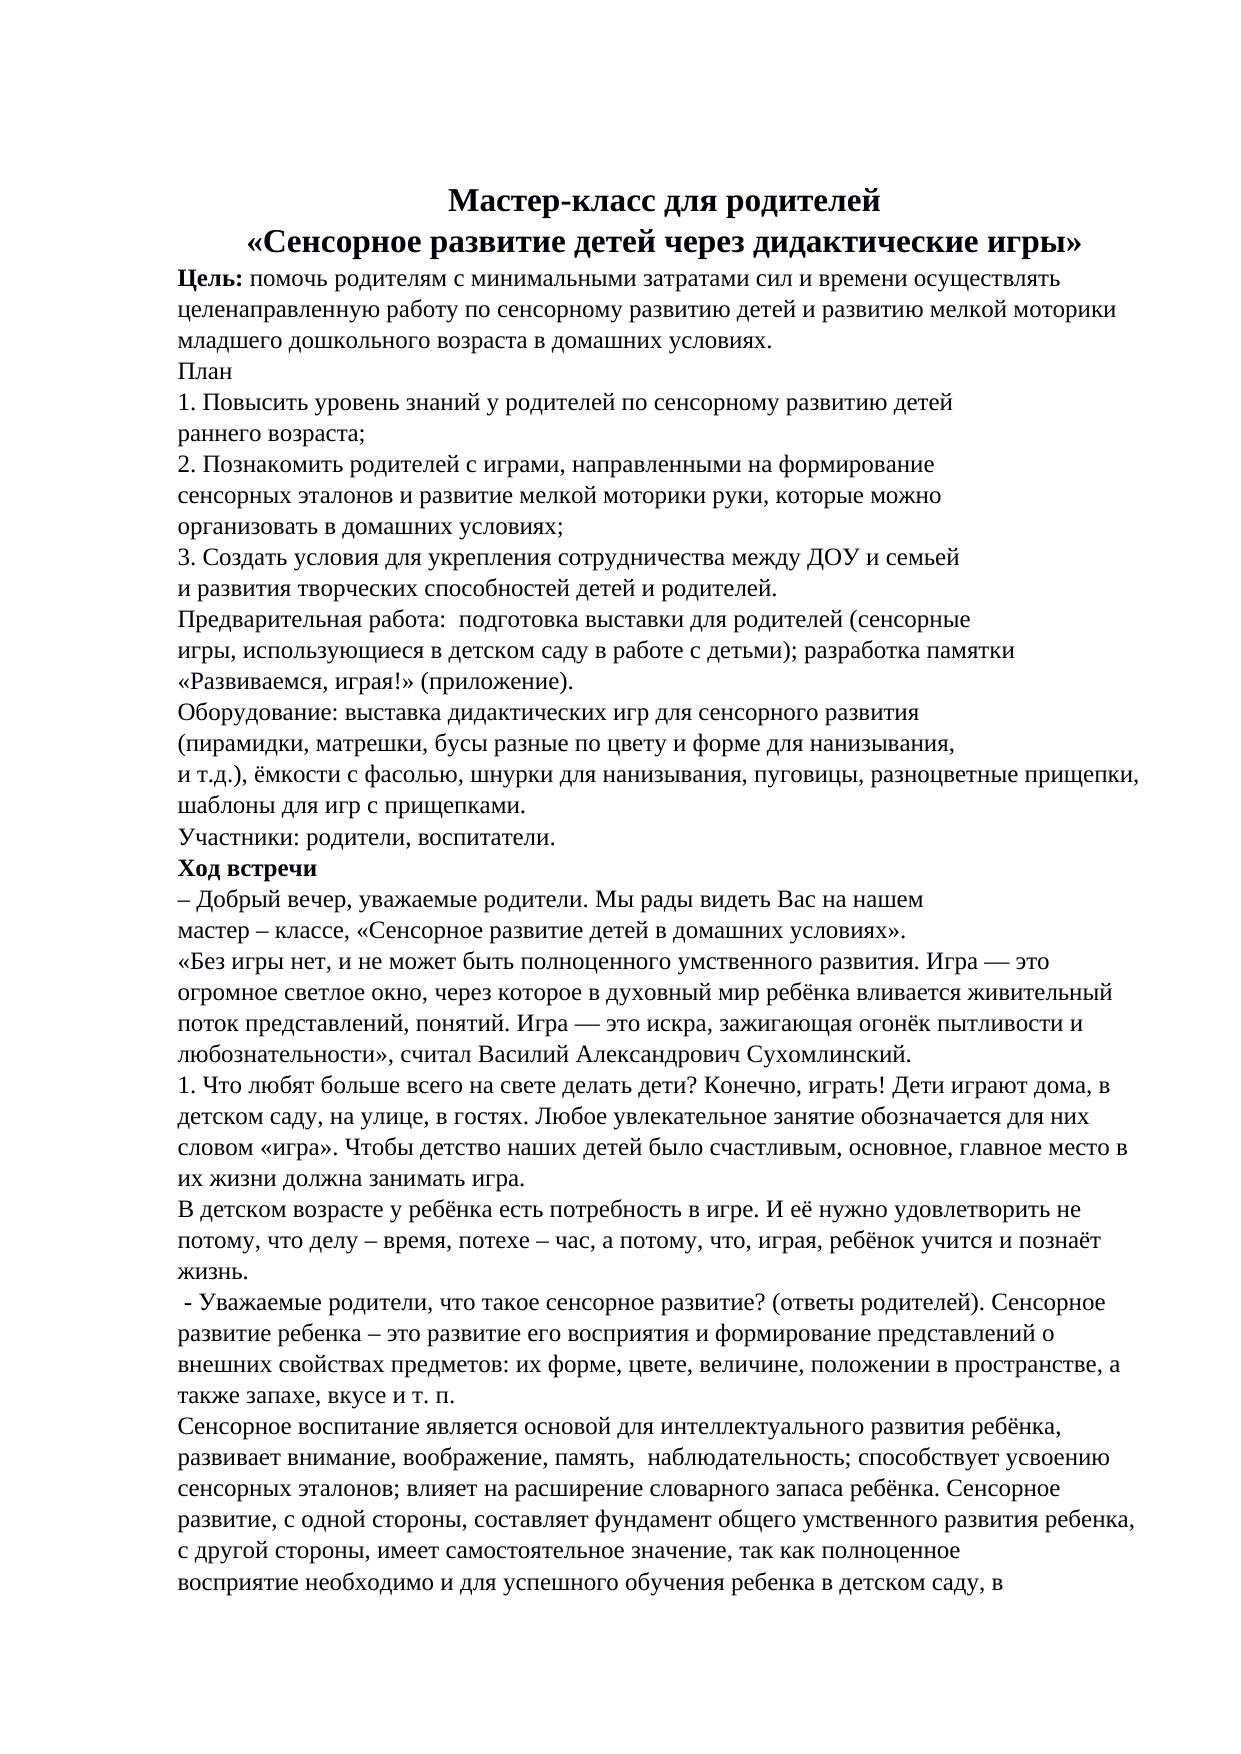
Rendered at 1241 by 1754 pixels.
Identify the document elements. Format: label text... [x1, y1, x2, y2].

text организовать в домашних условиях; [177, 511, 1152, 540]
text Участники: родители, воспитатели. [177, 822, 1152, 850]
text раннего возраста; [177, 418, 1152, 447]
text – Добрый вечер, уважаемые родители. Мы рады видеть Вас на нашем [177, 884, 1152, 912]
text и т.д.), ёмкости с фасолью, шнурки для нанизывания, пуговицы, разноцветные прищепки, шаблоны для игр с прищепками. [177, 759, 1152, 819]
text игры, использующиеся в детском саду в работе с детьми); разработка памятки «Развиваемся, играя!» (приложение). [177, 635, 1152, 695]
text «Без игры нет, и не может быть полноценного умственного развития. Игра — это огромное светлое окно, через которое в духовный мир ребёнка вливается живительный поток представлений, понятий. Игра — это искра, зажигающая огонёк пытливости и любознательности», считал Василий Александрович Сухомлинский. [177, 946, 1152, 1068]
text и развития творческих способностей детей и родителей. [177, 573, 1152, 602]
text (пирамидки, матрешки, бусы разные по цвету и форме для нанизывания, [177, 728, 1152, 757]
text - Уважаемые родители, что такое сенсорное развитие? (ответы родителей). Сенсорное развитие ребенка – это развитие его восприятия и формирование представлений о внешних свойствах предметов: их форме, цвете, величине, положении в пространстве, а также запахе, вкусе и т. п. [177, 1287, 1152, 1409]
text План [177, 356, 1152, 385]
text восприятие необходимо и для успешного обучения ребенка в детском саду, в [177, 1567, 1152, 1595]
text «Сенсорное развитие детей через дидактические игры» [177, 222, 1152, 260]
text 1. Что любят больше всего на свете делать дети? Конечно, играть! Дети играют дома, в детском саду, на улице, в гостях. Любое увлекательное занятие обозначается для них словом «игра». Чтобы детство наших детей было счастливым, основное, главное место в их жизни должна занимать игра. [177, 1070, 1152, 1192]
text 3. Создать условия для укрепления сотрудничества между ДОУ и семьей [177, 542, 1152, 571]
text 1. Повысить уровень знаний у родителей по сенсорному развитию детей [177, 387, 1152, 416]
text 2. Познакомить родителей с играми, направленными на формирование [177, 449, 1152, 478]
text мастер – классе, «Сенсорное развитие детей в домашних условиях». [177, 915, 1152, 943]
text Мастер-класс для родителей [177, 180, 1152, 218]
text Предварительная работа: подготовка выставки для родителей (сенсорные [177, 604, 1152, 633]
text Оборудование: выставка дидактических игр для сенсорного развития [177, 697, 1152, 726]
text В детском возрасте у ребёнка есть потребность в игре. И её нужно удовлетворить не потому, что делу – время, потехе – час, а потому, что, играя, ребёнок учится и познаёт жизнь. [177, 1194, 1152, 1285]
text Сенсорное воспитание является основой для интеллектуального развития ребёнка, развивает внимание, воображение, память, наблюдательность; способствует усвоению сенсорных эталонов; влияет на расширение словарного запаса ребёнка. Сенсорное развитие, с одной стороны, составляет фундамент общего умственного развития ребенка, с другой стороны, имеет самостоятельное значение, так как полноценное [177, 1411, 1152, 1564]
text сенсорных эталонов и развитие мелкой моторики руки, которые можно [177, 480, 1152, 509]
text Цель: помочь родителям с минимальными затратами сил и времени осуществлять целенаправленную работу по сенсорному развитию детей и развитию мелкой моторики младшего дошкольного возраста в домашних условиях. [177, 263, 1152, 354]
text Ход встречи [177, 853, 1152, 881]
